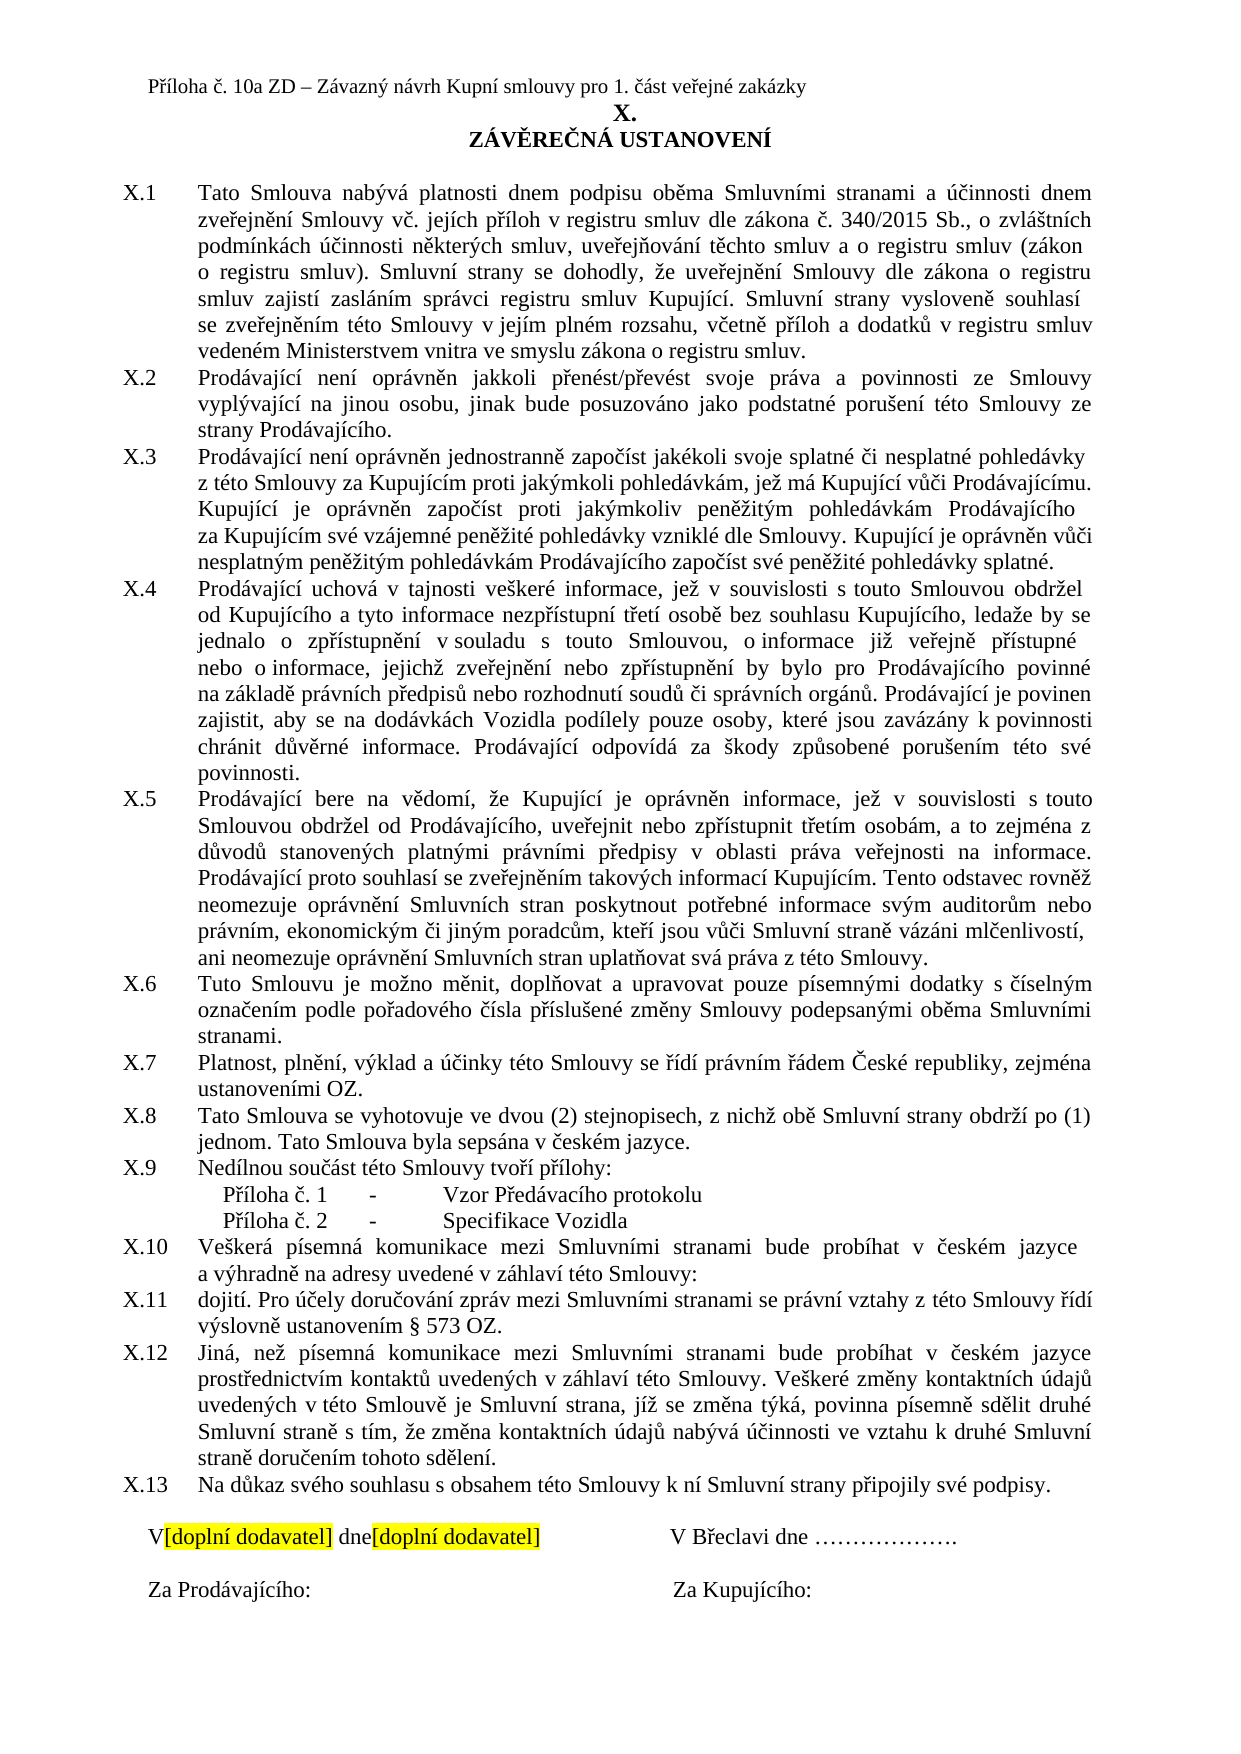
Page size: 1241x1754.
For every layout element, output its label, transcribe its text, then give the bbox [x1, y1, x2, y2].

list Prodávající není oprávněn jednostranně započíst jakékoli svoje splatné či nesplatné pohledávky z této Smlouvy za Kupujícím proti jakýmkoli pohledávkám, jež má Kupující vůči Prodávajícímu. Kupující je oprávněn započíst proti jakýmkoliv peněžitým pohledávkám Prodávajícího za Kupujícím své vzájemné peněžité pohledávky vzniklé dle Smlouvy. Kupující je oprávněn vůči nesplatným peněžitým pohledávkám Prodávajícího započíst své peněžité pohledávky splatné. [123, 443, 1093, 574]
text Za Prodávajícího: Za Kupujícího: [148, 1576, 1093, 1602]
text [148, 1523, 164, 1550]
list Veškerá písemná komunikace mezi Smluvními stranami bude probíhat v českém jazyce a výhradně na adresy uvedené v záhlaví této Smlouvy: [123, 1233, 1093, 1286]
list Na důkaz svého souhlasu s obsahem této Smlouvy k ní Smluvní strany připojily své podpisy. [123, 1471, 1093, 1497]
list Tato Smlouva se vyhotovuje ve dvou (2) stejnopisech, z nichž obě Smluvní strany obdrží po (1) jednom. Tato Smlouva byla sepsána v českém jazyce. [123, 1102, 1093, 1154]
list Jiná, než písemná komunikace mezi Smluvními stranami bude probíhat v českém jazyce prostřednictvím kontaktů uvedených v záhlaví této Smlouvy. Veškeré změny kontaktních údajů uvedených v této Smlouvě je Smluvní strana, jíž se změna týká, povinna písemně sdělit druhé Smluvní straně s tím, že změna kontaktních údajů nabývá účinnosti ve vztahu k druhé Smluvní straně doručením tohoto sdělení. [123, 1339, 1093, 1471]
list Prodávající uchová v tajnosti veškeré informace, jež v souvislosti s touto Smlouvou obdržel od Kupujícího a tyto informace nezpřístupní třetí osobě bez souhlasu Kupujícího, ledaže by se jednalo o zpřístupnění v souladu s touto Smlouvou, o informace již veřejně přístupné nebo o informace, jejichž zveřejnění nebo zpřístupnění by bylo pro Prodávajícího povinné na základě právních předpisů nebo rozhodnutí soudů či správních orgánů. Prodávající je povinen zajistit, aby se na dodávkách Vozidla podílely pouze osoby, které jsou zavázány k povinnosti chránit důvěrné informace. Prodávající odpovídá za škody způsobené porušením této své povinnosti. [123, 574, 1093, 785]
list Prodávající bere na vědomí, že Kupující je oprávněn informace, jež v souvislosti s touto Smlouvou obdržel od Prodávajícího, uveřejnit nebo zpřístupnit třetím osobám, a to zejména z důvodů stanovených platnými právními předpisy v oblasti práva veřejnosti na informace. Prodávající proto souhlasí se zveřejněním takových informací Kupujícím. Tento odstavec rovněž neomezuje oprávnění Smluvních stran poskytnout potřebné informace svým auditorům nebo právním, ekonomickým či jiným poradcům, kteří jsou vůči Smluvní straně vázáni mlčenlivostí, ani neomezuje oprávnění Smluvních stran uplatňovat svá práva z této Smlouvy. [123, 785, 1093, 970]
text Příloha č. 1 - Vzor Předávacího protokolu [148, 1181, 1093, 1207]
list Nedílnou součást této Smlouvy tvoří přílohy: [123, 1154, 1093, 1181]
list Tuto Smlouvu je možno měnit, doplňovat a upravovat pouze písemnými dodatky s číselným označením podle pořadového čísla příslušené změny Smlouvy podepsanými oběma Smluvními stranami. [123, 970, 1093, 1049]
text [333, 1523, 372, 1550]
list Platnost, plnění, výklad a účinky této Smlouvy se řídí právním řádem České republiky, zejména ustanoveními OZ. [123, 1049, 1093, 1102]
text V[doplní dodavatel] dne[doplní dodavatel] V Břeclavi dne ………………. [540, 1523, 1093, 1550]
list dojití. Pro účely doručování zpráv mezi Smluvními stranami se právní vztahy z této Smlouvy řídí výslovně ustanovením § 573 OZ. [123, 1286, 1093, 1339]
list Prodávající není oprávněn jakkoli přenést/převést svoje práva a povinnosti ze Smlouvy vyplývající na jinou osobu, jinak bude posuzováno jako podstatné porušení této Smlouvy ze strany Prodávajícího. [123, 364, 1093, 443]
list Tato Smlouva nabývá platnosti dnem podpisu oběma Smluvními stranami a účinnosti dnem zveřejnění Smlouvy vč. jejích příloh v registru smluv dle zákona č. 340/2015 Sb., o zvláštních podmínkách účinnosti některých smluv, uveřejňování těchto smluv a o registru smluv (zákon o registru smluv). Smluvní strany se dohodly, že uveřejnění Smlouvy dle zákona o registru smluv zajistí zasláním správci registru smluv Kupující. Smluvní strany vysloveně souhlasí se zveřejněním této Smlouvy v jejím plném rozsahu, včetně příloh a dodatků v registru smluv vedeném Ministerstvem vnitra ve smyslu zákona o registru smluv. [123, 179, 1093, 364]
text ZÁVĚREČNÁ USTANOVENÍ [148, 127, 1093, 153]
text Příloha č. 2 - Specifikace Vozidla [148, 1207, 1093, 1233]
